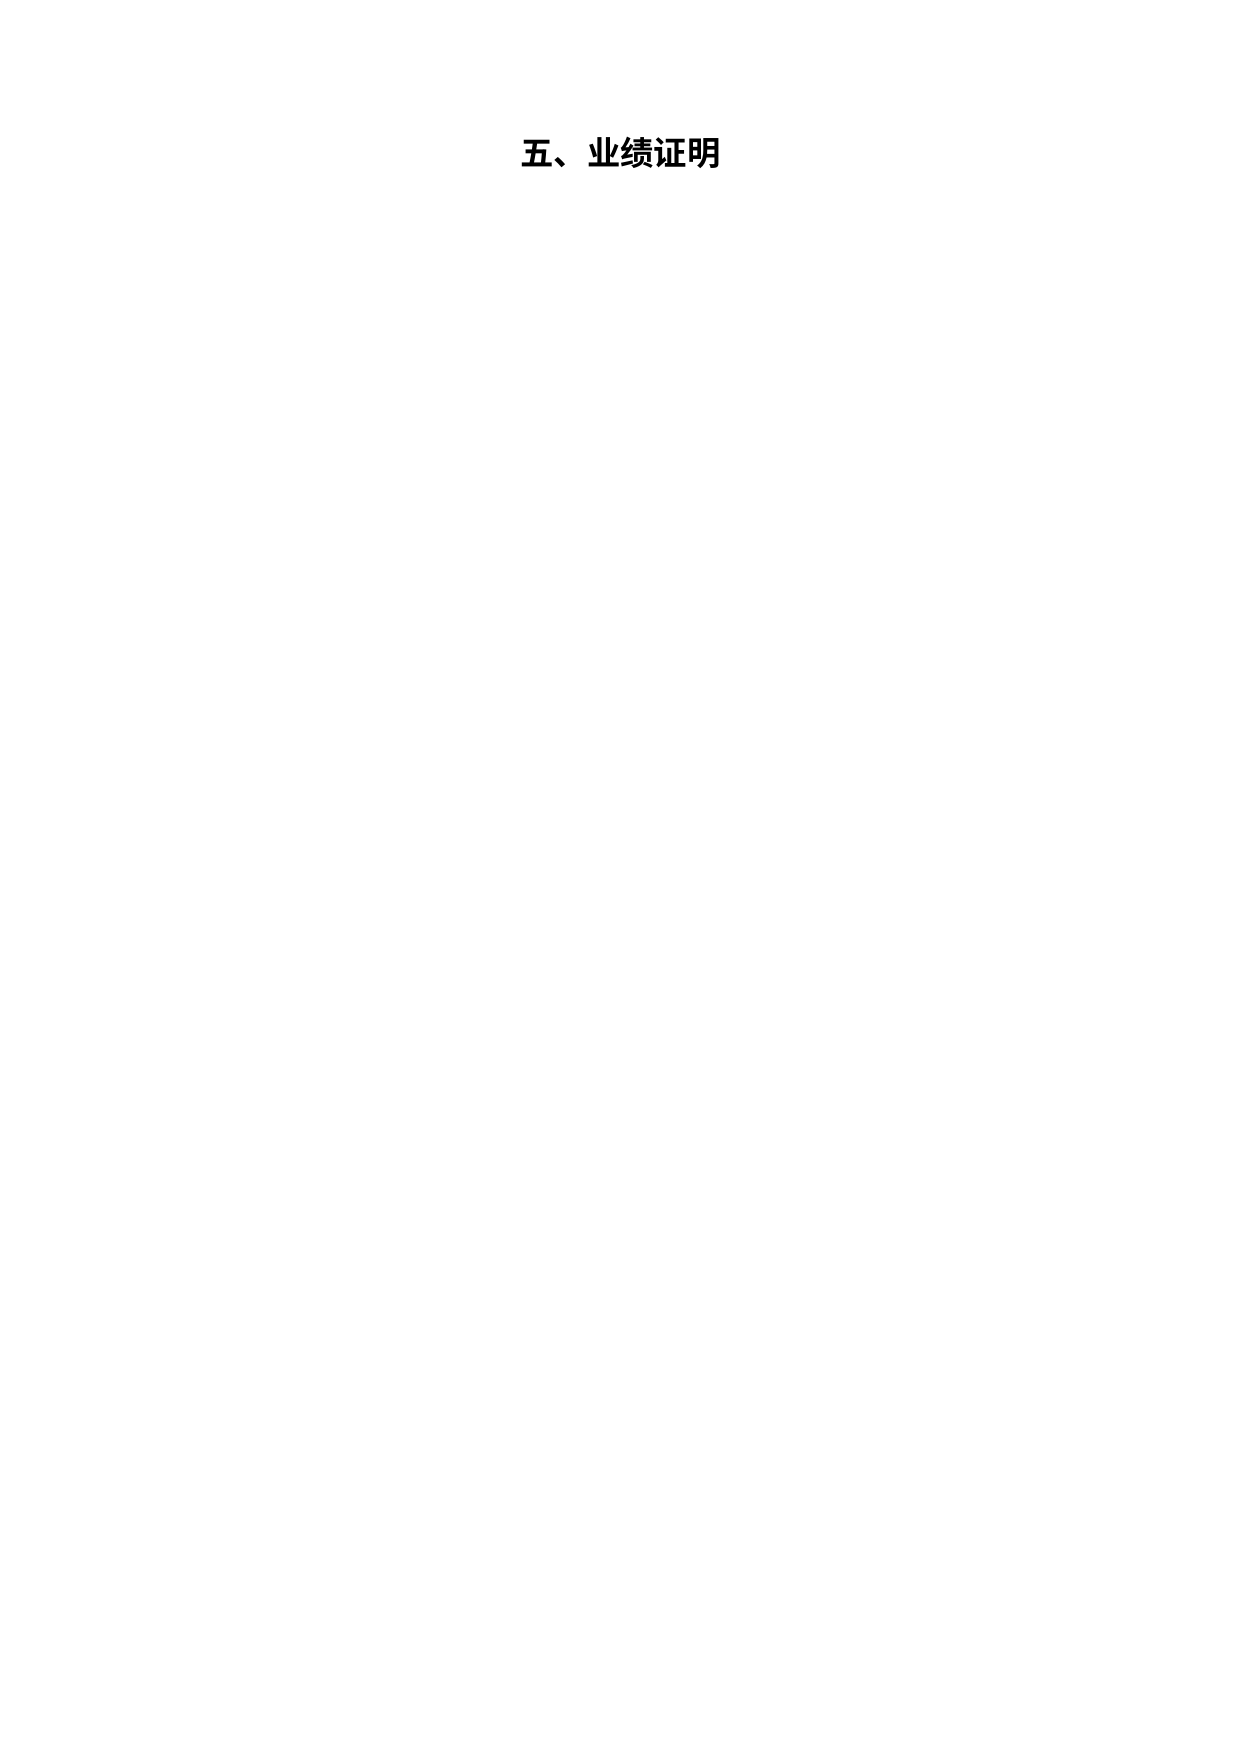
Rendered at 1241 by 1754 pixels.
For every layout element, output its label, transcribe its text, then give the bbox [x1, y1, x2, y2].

text 五、业绩证明 [187, 118, 1053, 184]
